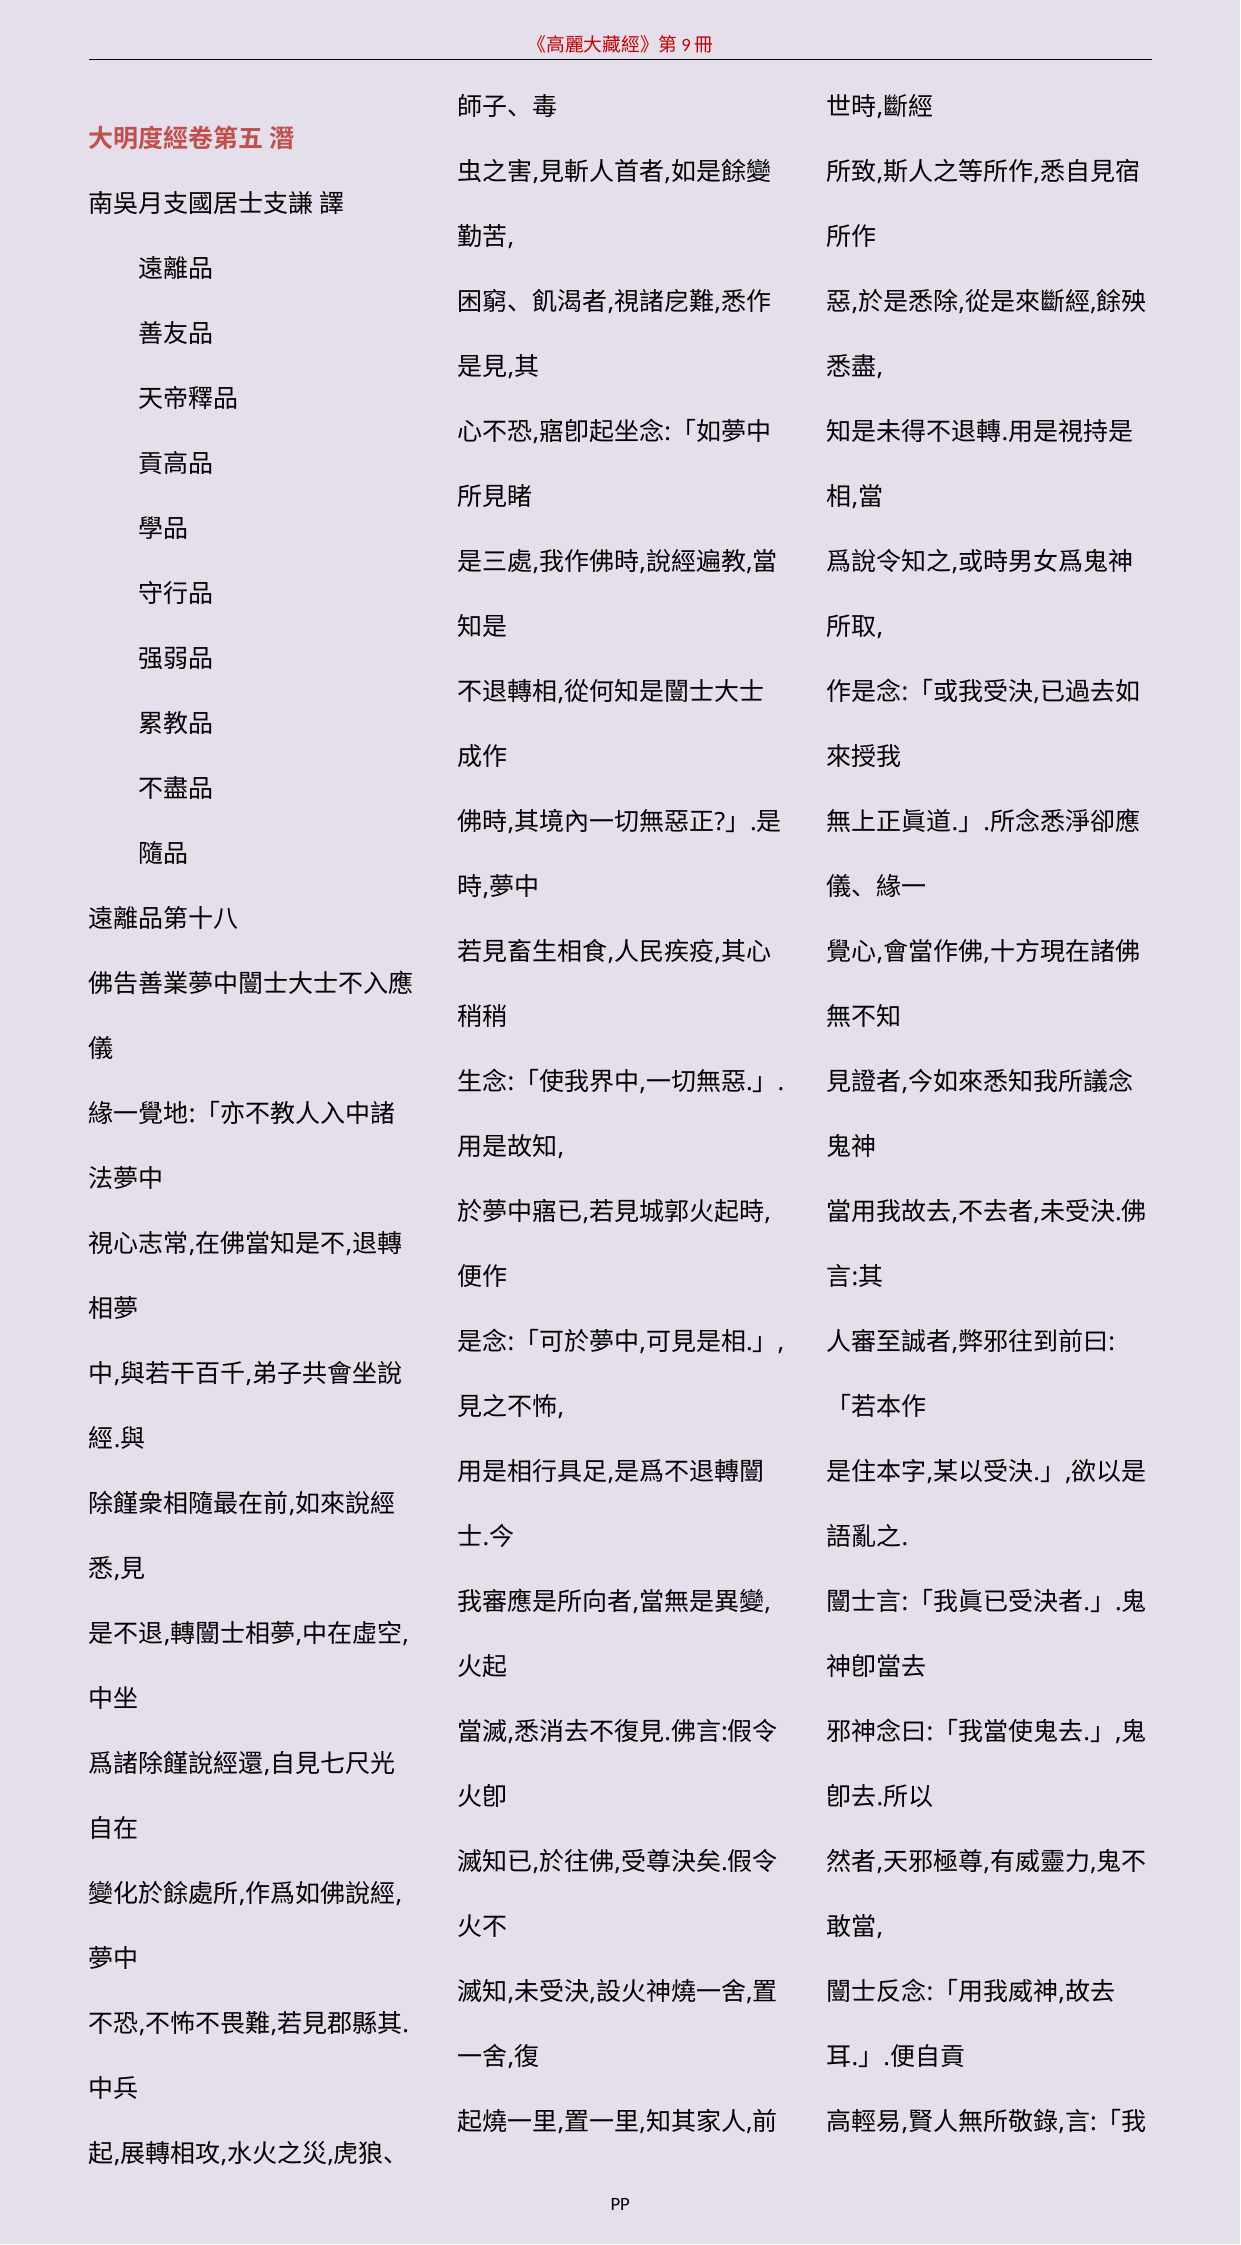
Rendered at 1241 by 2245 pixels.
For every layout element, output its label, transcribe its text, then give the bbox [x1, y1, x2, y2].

text 不退轉相,從何知是闓士大士成作 [457, 657, 783, 787]
text 當滅,悉消去不復見.佛言:假令火卽 [457, 1697, 783, 1827]
text 虫之害,見斬人首者,如是餘變勤苦, [457, 137, 783, 267]
text 困窮、飢渴者,視諸戹難,悉作是見,其 [457, 267, 783, 397]
text 知是未得不退轉.用是視持是相,當 [826, 397, 1152, 527]
text 學品 [89, 494, 414, 559]
text 佛時,其境內一切無惡正?」.是時,夢中 [457, 787, 783, 917]
text 闓士反念:「用我威神,故去耳.」.便自貢 [826, 1957, 1152, 2087]
text 遠離品第十八 [89, 884, 414, 949]
text 作是念:「或我受決,已過去如來授我 [826, 657, 1152, 787]
text 滅知,未受決,設火神燒一舍,置一舍,復 [457, 1957, 783, 2087]
text 是三處,我作佛時,說經遍教,當知是 [457, 527, 783, 657]
text 邪神念曰:「我當使鬼去.」,鬼卽去.所以 [826, 1697, 1152, 1827]
text 變化於餘處所,作爲如佛說經,夢中 [89, 1859, 414, 1989]
text 除饉衆相隨最在前,如來說經悉,見 [89, 1469, 414, 1599]
text 南吳月支國居士支謙 譯 [89, 169, 414, 234]
text 起燒一里,置一里,知其家人,前世時,斷經 [826, 72, 1152, 137]
text 起,展轉相攻,水火之災,虎狼、師子、毒 [89, 2119, 414, 2184]
text 起燒一里,置一里,知其家人,前世時,斷經 [457, 2087, 783, 2152]
text 不恐,不怖不畏難,若見郡縣其.中兵 [89, 1989, 414, 2119]
text 闓士言:「我眞已受決者.」.鬼神卽當去 [826, 1567, 1152, 1697]
text 隨品 [89, 819, 414, 884]
text 心不恐,寤卽起坐念:「如夢中所見睹 [457, 397, 783, 527]
text 然者,天邪極尊,有威靈力,鬼不敢當, [826, 1827, 1152, 1957]
text 是念:「可於夢中,可見是相.」,見之不怖, [457, 1307, 783, 1437]
text 大明度經卷第五 潛 [89, 104, 414, 169]
text 滅知已,於往佛,受尊決矣.假令火不 [457, 1827, 783, 1957]
text 爲說令知之,或時男女爲鬼神所取, [826, 527, 1152, 657]
text 累教品 [89, 689, 414, 754]
text 是不退,轉闓士相夢,中在虛空,中坐 [89, 1599, 414, 1729]
text 佛告善業夢中闓士大士不入應儀 [89, 949, 414, 1079]
text 强弱品 [89, 624, 414, 689]
text 高輕易,賢人無所敬錄,言:「我於過去 [826, 2087, 1152, 2152]
text 爲諸除饉說經還,自見七尺光自在 [89, 1729, 414, 1859]
text 覺心,會當作佛,十方現在諸佛無不知 [826, 917, 1152, 1047]
text 當用我故去,不去者,未受決.佛言:其 [826, 1177, 1152, 1307]
text 所致,斯人之等所作,悉自見宿所作 [826, 137, 1152, 267]
text 於夢中寤已,若見城郭火起時,便作 [457, 1177, 783, 1307]
text 緣一覺地:「亦不教人入中諸法夢中 [89, 1079, 414, 1209]
text 不盡品 [89, 754, 414, 819]
text 見證者,今如來悉知我所議念鬼神 [826, 1047, 1152, 1177]
text 善友品 [89, 299, 414, 364]
text 無上正眞道.」.所念悉淨卻應儀、緣一 [826, 787, 1152, 917]
text 起,展轉相攻,水火之災,虎狼、師子、毒 [457, 72, 783, 137]
text 貢高品 [89, 429, 414, 494]
text 天帝釋品 [89, 364, 414, 429]
text 若見畜生相食,人民疾疫,其心稍稍 [457, 917, 783, 1047]
text 守行品 [89, 559, 414, 624]
text 人審至誠者,弊邪往到前曰:「若本作 [826, 1307, 1152, 1437]
text 生念:「使我界中,一切無惡.」.用是故知, [457, 1047, 783, 1177]
text 用是相行具足,是爲不退轉闓士.今 [457, 1437, 783, 1567]
text 視心志常,在佛當知是不,退轉相夢 [89, 1209, 414, 1339]
text 是住本字,某以受決.」,欲以是語亂之. [826, 1437, 1152, 1567]
text 遠離品 [89, 234, 414, 299]
text 惡,於是悉除,從是來斷經,餘殃悉盡, [826, 267, 1152, 397]
text 中,與若干百千,弟子共會坐說經.與 [89, 1339, 414, 1469]
text 我審應是所向者,當無是異變,火起 [457, 1567, 783, 1697]
